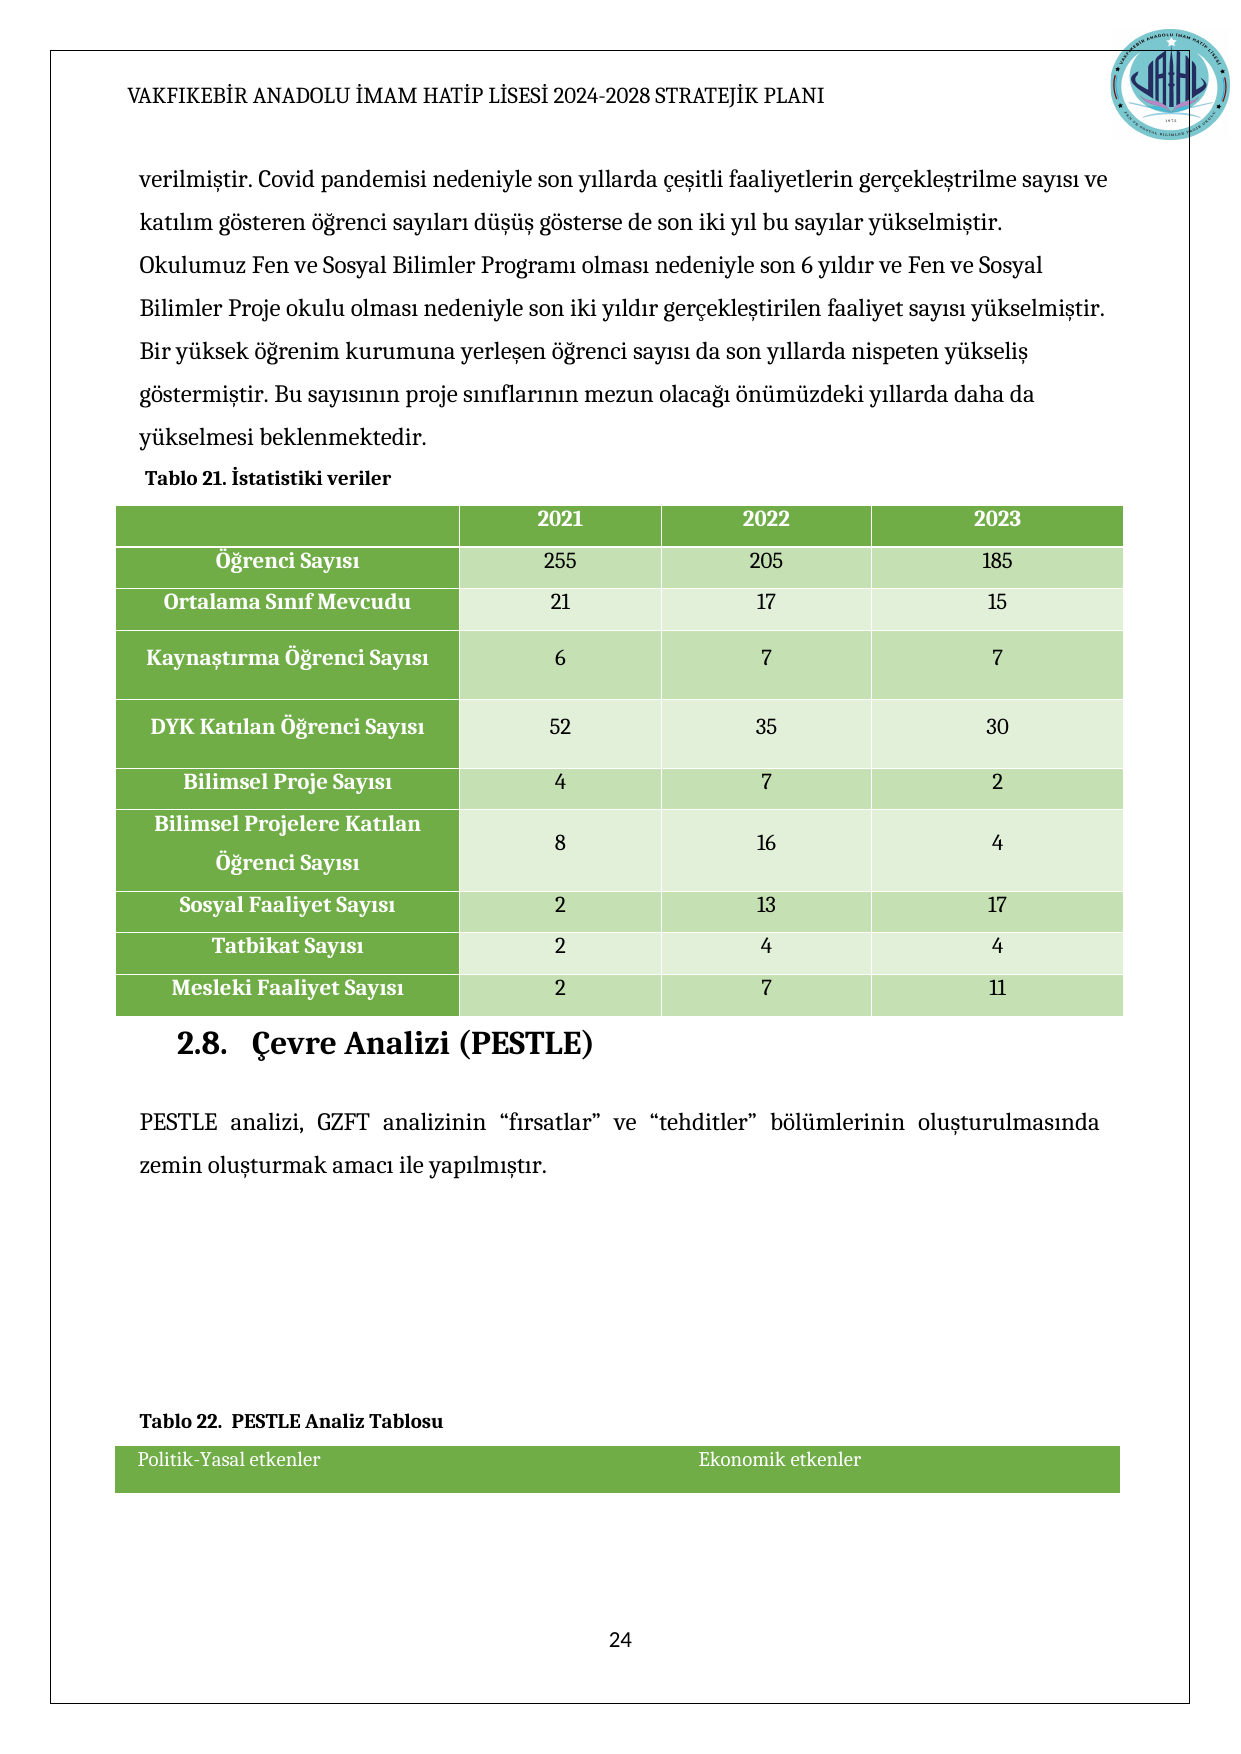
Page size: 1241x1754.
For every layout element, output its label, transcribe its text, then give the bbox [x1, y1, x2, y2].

table_cell 13 [662, 892, 871, 932]
table_cell 52 [460, 700, 661, 768]
text PESTLE analizi, GZFT analizinin “fırsatlar” ve “tehditler” bölümlerinin oluşturulmasında zemin oluşturmak amacı ile yapılmıştır. [139, 1108, 1101, 1180]
table_cell 255 [460, 548, 661, 588]
picture [1110, 51, 1189, 140]
table_cell Ortalama Sınıf Mevcudu [116, 589, 459, 630]
table_cell 7 [662, 631, 871, 699]
table_cell 11 [872, 975, 1123, 1016]
table_cell Tatbikat Sayısı [116, 933, 459, 974]
subtitle Çevre Analizi (PESTLE) [177, 1025, 1113, 1063]
table_cell 2 [460, 892, 661, 932]
table_cell Sosyal Faaliyet Sayısı [116, 892, 459, 932]
table_cell 185 [872, 548, 1123, 588]
table_cell 7 [662, 975, 871, 1016]
table_cell 17 [872, 892, 1123, 932]
table_header 2021 [460, 506, 661, 546]
table_cell 30 [872, 700, 1123, 768]
text Tablo 22. PESTLE Analiz Tablosu [139, 1410, 1101, 1434]
table_cell 2 [460, 933, 661, 974]
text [139, 164, 1113, 452]
text Tablo 21. İstatistiki veriler [139, 466, 1113, 490]
table_cell 21 [460, 589, 661, 630]
table_cell Mesleki Faaliyet Sayısı [116, 975, 459, 1016]
table_cell 4 [872, 933, 1123, 974]
table_cell Bilimsel Projelere Katılan Öğrenci Sayısı [116, 810, 459, 891]
table_cell Öğrenci Sayısı [116, 548, 459, 588]
table_cell 15 [872, 589, 1123, 630]
table_cell 6 [460, 631, 661, 699]
table_header Ekonomik etkenler [678, 1447, 1119, 1492]
picture [1110, 29, 1230, 140]
table_header Politik-Yasal etkenler [116, 1447, 677, 1492]
table_cell 17 [662, 589, 871, 630]
table_cell 4 [460, 769, 661, 809]
table_header 2023 [872, 506, 1123, 546]
table_cell 8 [460, 810, 661, 891]
table_cell 35 [662, 700, 871, 768]
table_cell 7 [662, 769, 871, 809]
table_cell 7 [872, 631, 1123, 699]
table_cell 4 [872, 810, 1123, 891]
table_cell 16 [662, 810, 871, 891]
table_cell 205 [662, 548, 871, 588]
table_cell 2 [460, 975, 661, 1016]
table_cell 4 [662, 933, 871, 974]
table_header 2022 [662, 506, 871, 546]
table_cell Kaynaştırma Öğrenci Sayısı [116, 631, 459, 699]
table_cell 2 [872, 769, 1123, 809]
table_cell DYK Katılan Öğrenci Sayısı [116, 700, 459, 768]
table_cell Bilimsel Proje Sayısı [116, 769, 459, 809]
table_header [116, 506, 459, 546]
